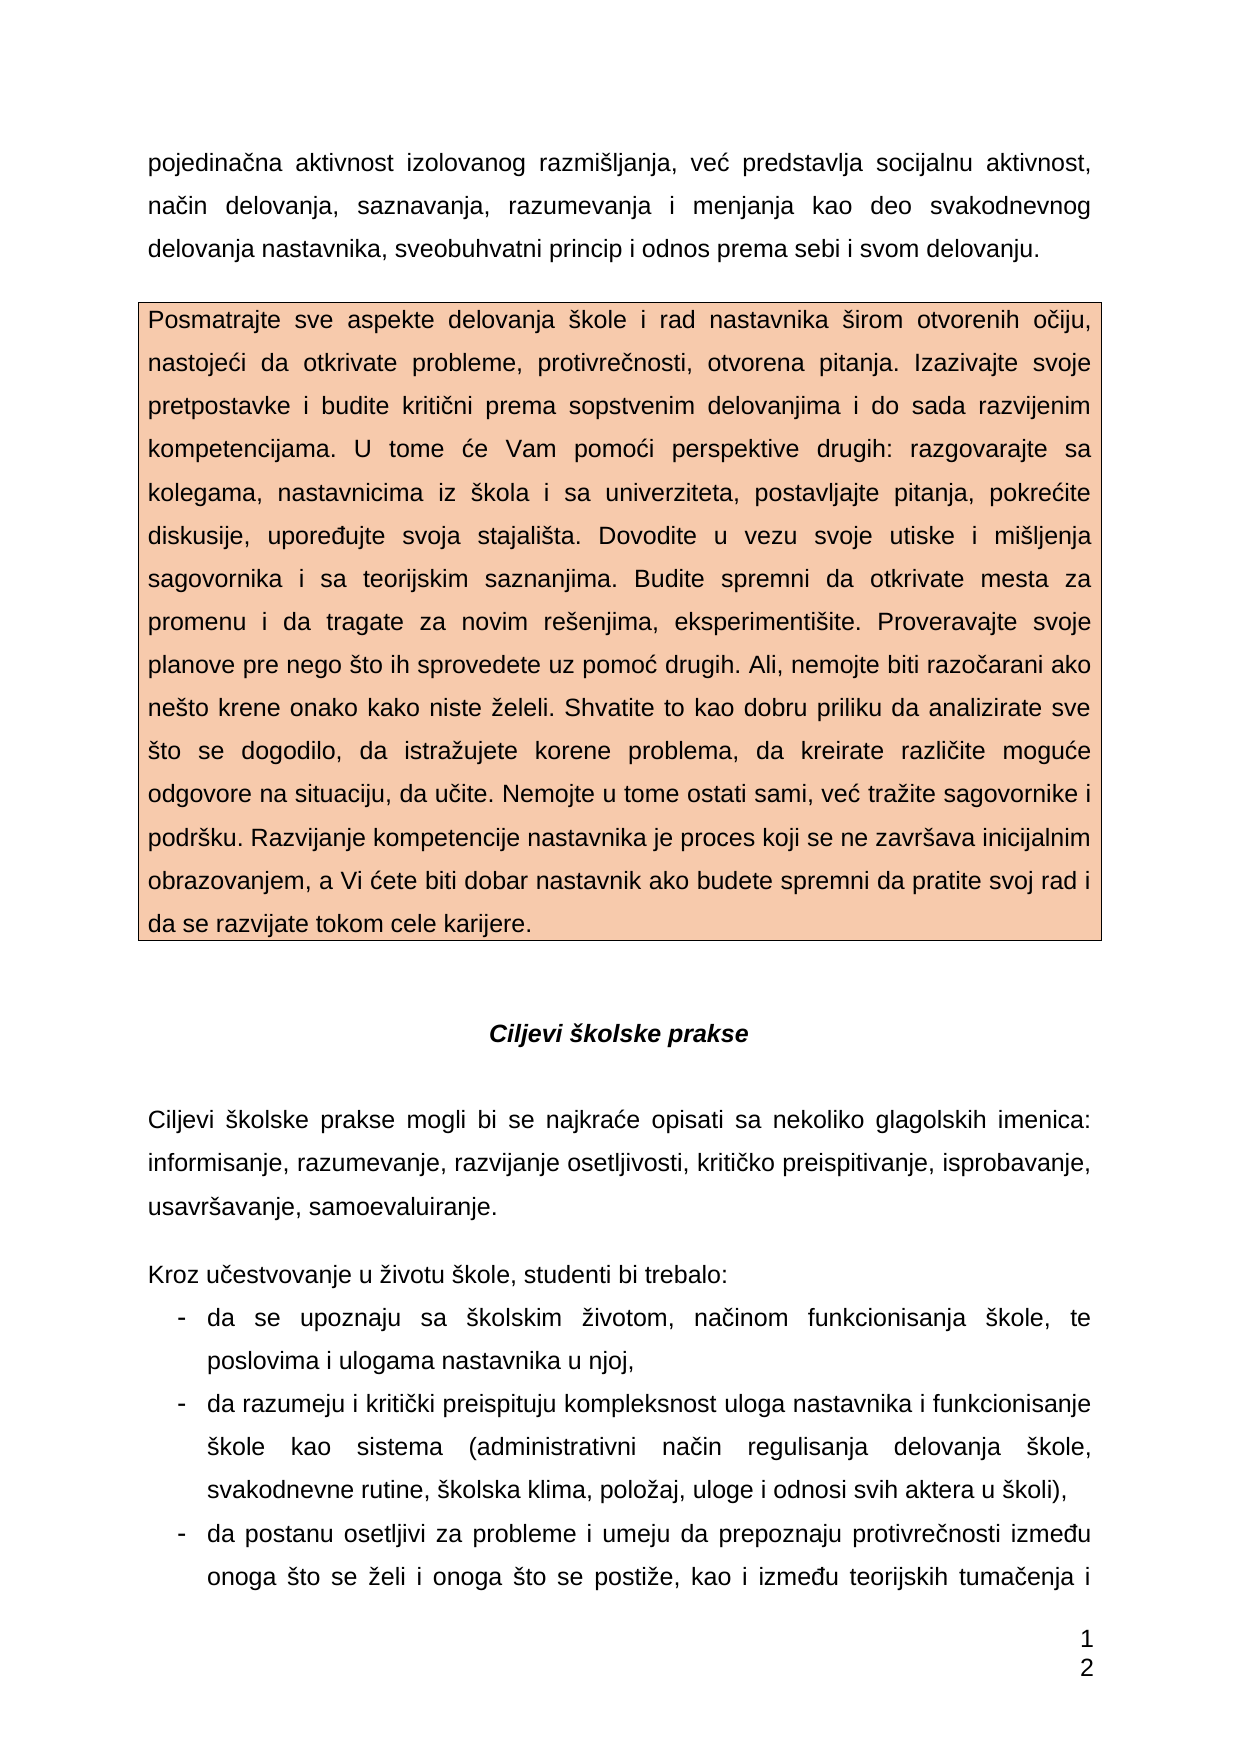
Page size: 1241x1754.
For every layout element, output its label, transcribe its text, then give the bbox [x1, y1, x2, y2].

subtitle Ciljevi školske prakse [148, 1019, 1093, 1048]
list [177, 1519, 1093, 1591]
text Kroz učestvovanje u životu škole, studenti bi trebalo: [148, 1260, 1093, 1288]
text Ciljevi školske prakse mogli bi se najkraće opisati sa nekoliko glagolskih imenica: informisanje, razumevanje, razvijanje osetljivosti, kritičko preispitivanje, isprobavanje, usavršavanje, samoevaluiranje. [148, 1105, 1093, 1220]
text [148, 148, 1093, 263]
list da se upoznaju sa školskim životom, načinom funkcionisanja škole, te poslovima i ulogama nastavnika u njoj, [177, 1303, 1093, 1375]
list da razumeju i kritički preispituju kompleksnost uloga nastavnika i funkcionisanje škole kao sistema (administrativni način regulisanja delovanja škole, svakodnevne rutine, školska klima, položaj, uloge i odnosi svih aktera u školi), [177, 1389, 1093, 1504]
text Posmatrajte sve aspekte delovanja škole i rad nastavnika širom otvorenih očiju, nastojeći da otkrivate probleme, protivrečnosti, otvorena pitanja. Izazivajte svoje pretpostavke i budite kritični prema sopstvenim delovanjima i do sada razvijenim kompetencijama. U tome će Vam pomoći perspektive drugih: razgovarajte sa kolegama, nastavnicima iz škola i sa univerziteta, postavljajte pitanja, pokrećite diskusije, upoređujte svoja stajališta. Dovodite u vezu svoje utiske i mišljenja sagovornika i sa teorijskim saznanjima. Budite spremni da otkrivate mesta za promenu i da tragate za novim rešenjima, eksperimentišite. Proveravajte svoje planove pre nego što ih sprovedete uz pomoć drugih. Ali, nemojte biti razočarani ako nešto krene onako kako niste želeli. Shvatite to kao dobru priliku da analizirate sve što se dogodilo, da istražujete korene problema, da kreirate različite moguće odgovore na situaciju, da učite. Nemojte u tome ostati sami, već tražite sagovornike i podršku. Razvijanje kompetencije nastavnika je proces koji se ne završava inicijalnim obrazovanjem, a Vi ćete biti dobar nastavnik ako budete spremni da pratite svoj rad i da se razvijate tokom cele karijere. [139, 303, 1101, 940]
